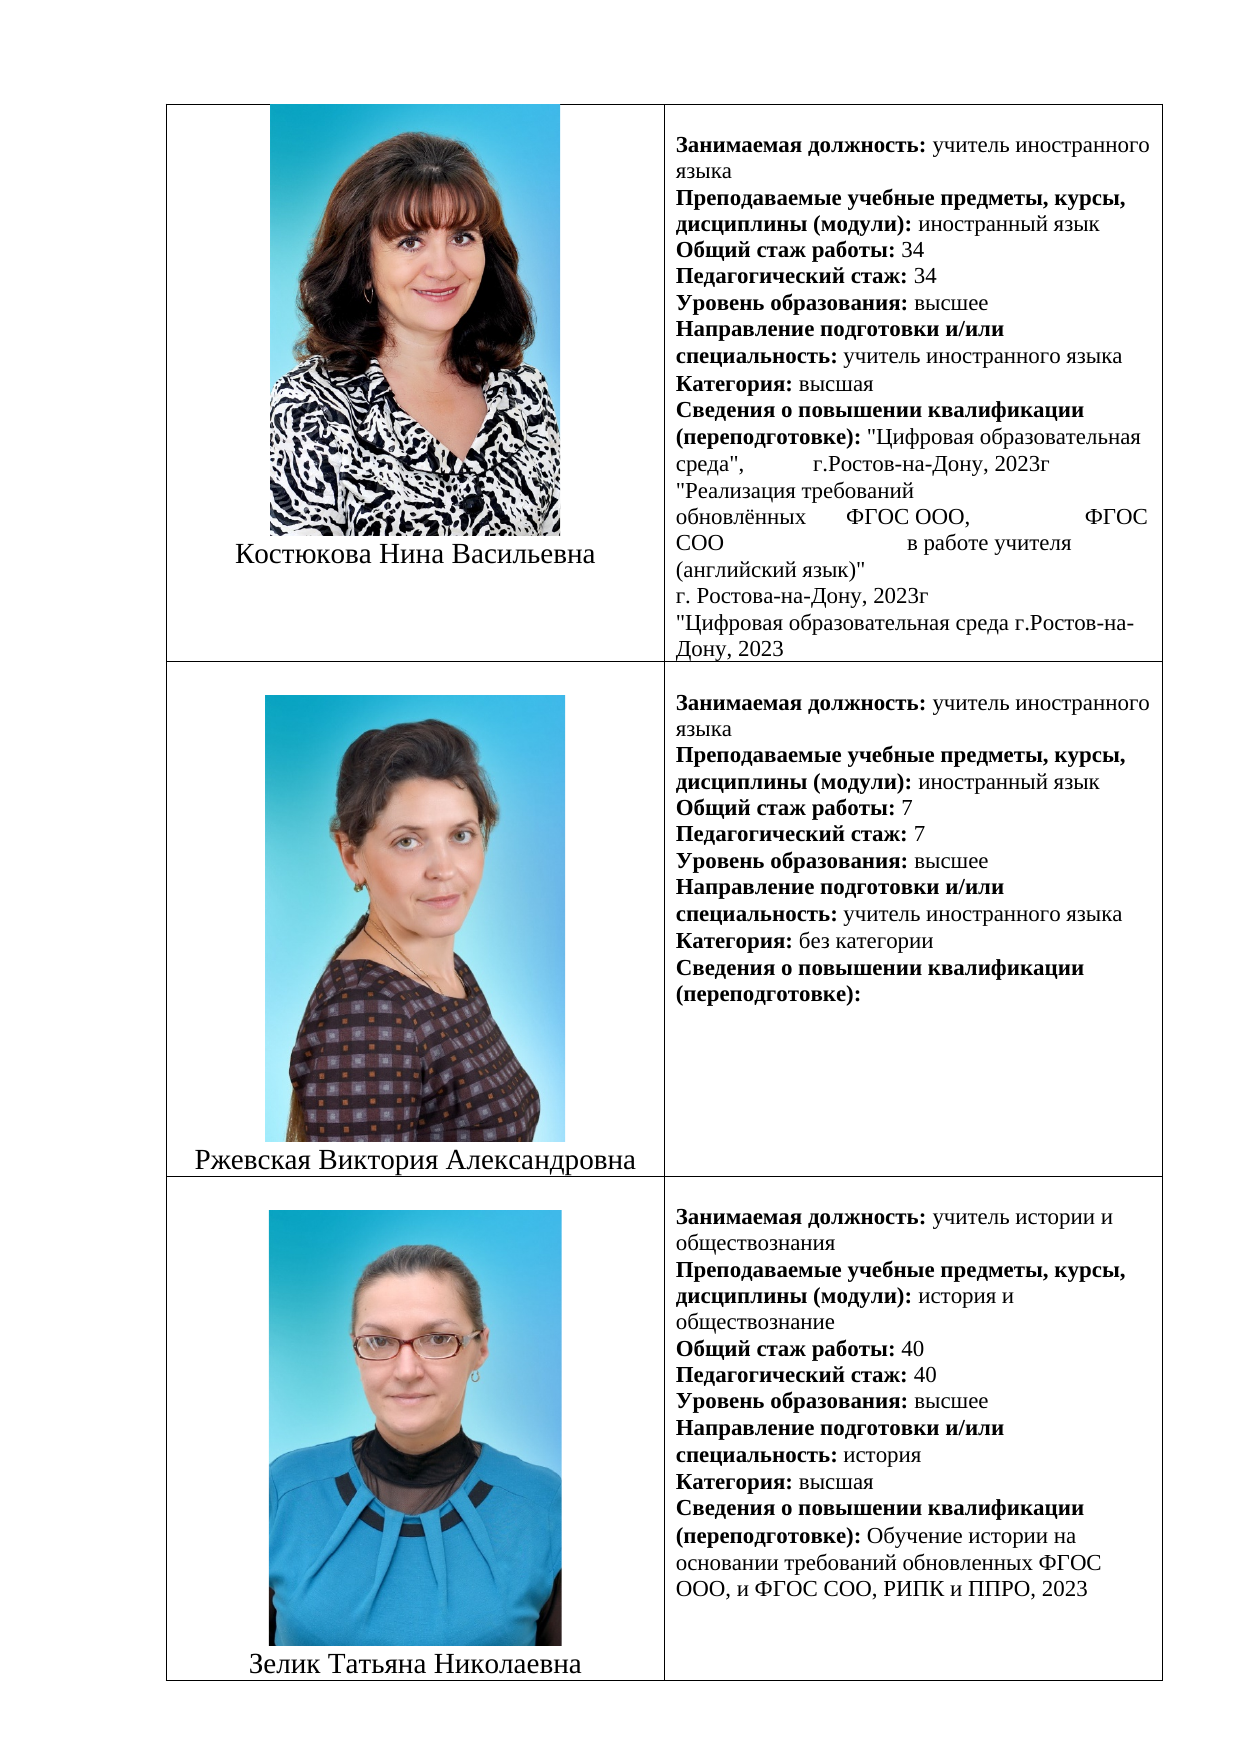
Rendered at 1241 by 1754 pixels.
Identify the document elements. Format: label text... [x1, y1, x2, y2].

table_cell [167, 105, 664, 661]
picture [270, 104, 561, 536]
picture [265, 695, 566, 1142]
table_cell Занимаемая должность: учитель иностранного языка Преподаваемые учебные предметы, курсы, дисциплины (модули): иностранный язык Общий стаж работы: 7 Педагогический стаж: 7 Уровень образования: высшее Направление подготовки и/или специальность: учитель иностранного языка Категория: без категории Сведения о повышении квалификации (переподготовке): [665, 662, 1162, 1176]
table_cell Зелик Татьяна Николаевна [167, 1177, 664, 1679]
picture [268, 1210, 562, 1646]
table_cell Ржевская Виктория Александровна [167, 662, 664, 1176]
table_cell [665, 105, 1162, 661]
table_cell Занимаемая должность: учитель истории и обществознания Преподаваемые учебные предметы, курсы, дисциплины (модули): история и обществознание Общий стаж работы: 40 Педагогический стаж: 40 Уровень образования: высшее Направление подготовки и/или специальность: история Категория: высшая Сведения о повышении квалификации (переподготовке): Обучение истории на основании требований обновленных ФГОС ООО, и ФГОС СОО, РИПК и ППРО, 2023 [665, 1177, 1162, 1679]
